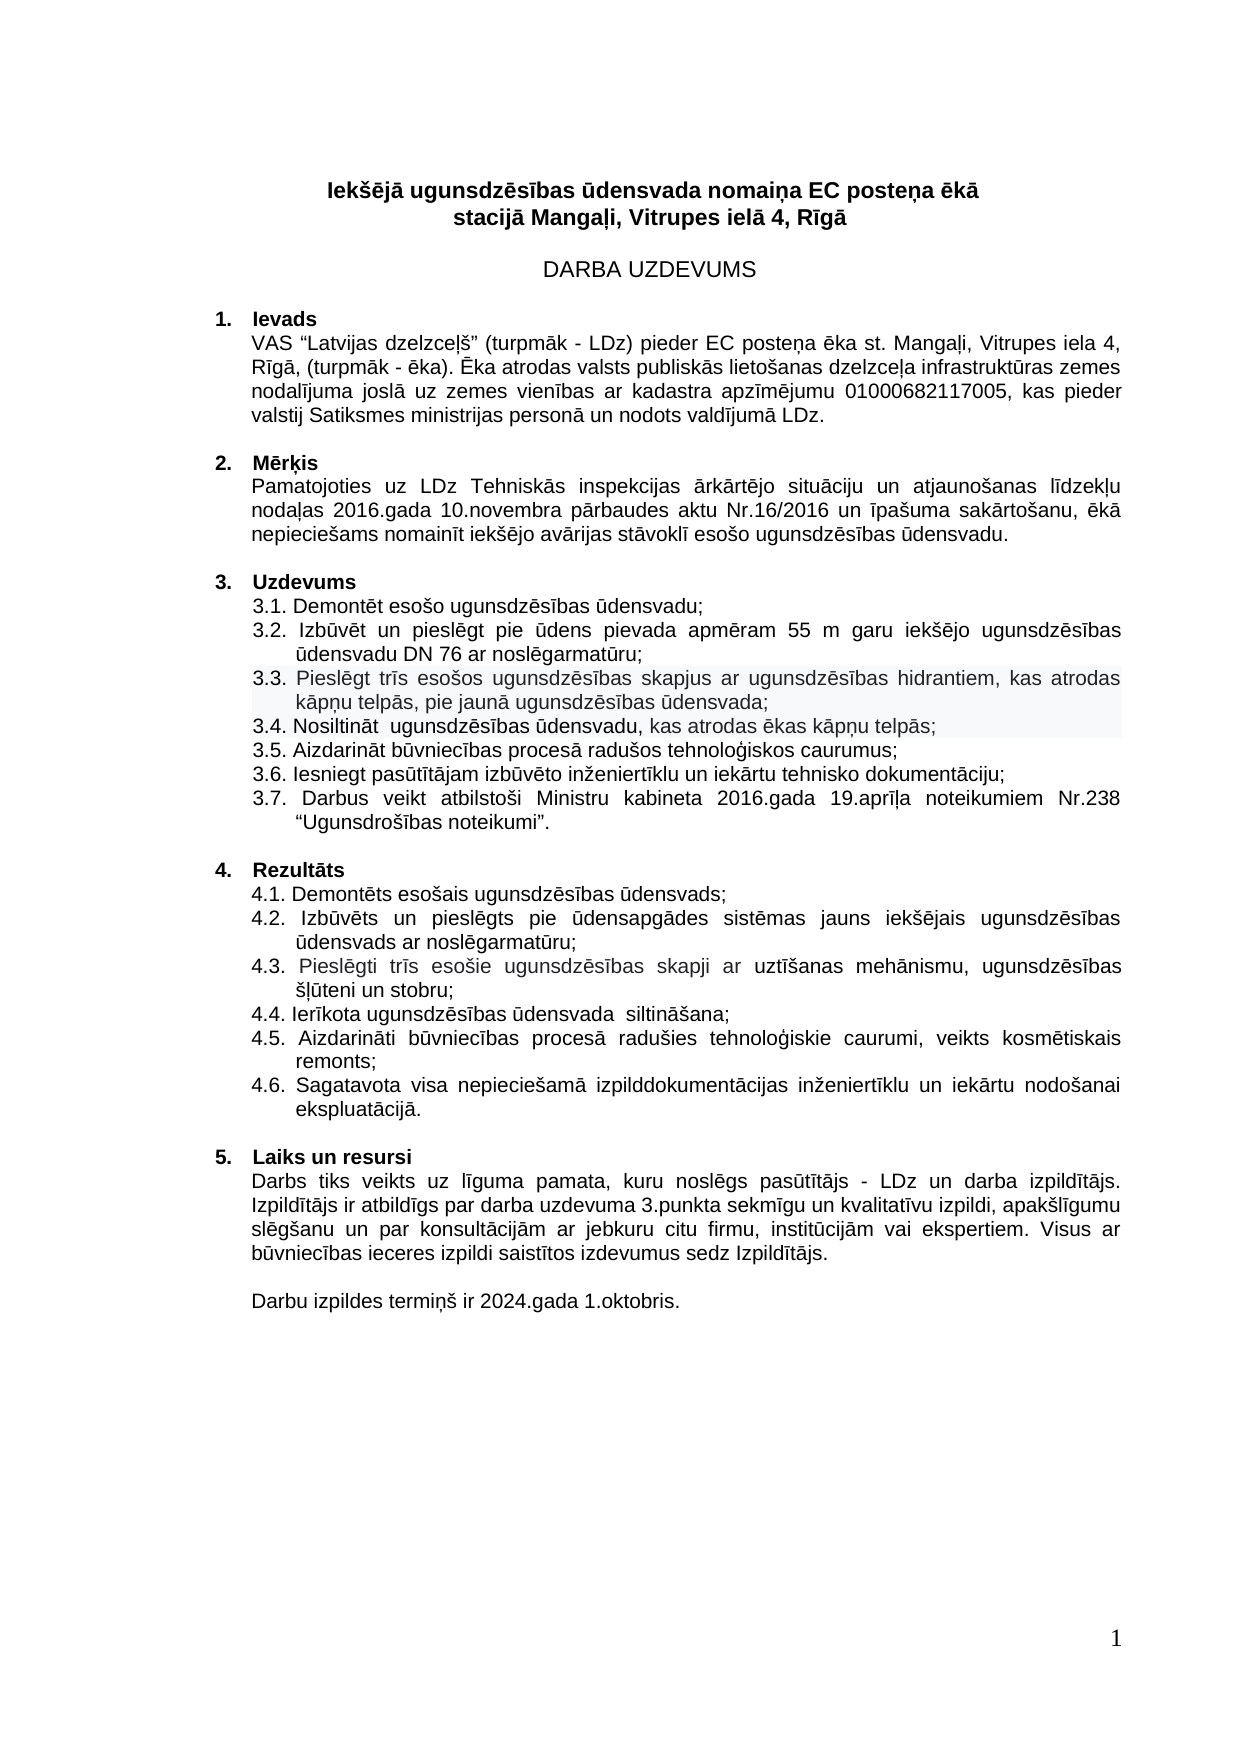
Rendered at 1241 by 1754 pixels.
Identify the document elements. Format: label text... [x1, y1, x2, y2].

text 3.7. Darbus veikt atbilstoši Ministru kabineta 2016.gada 19.aprīļa noteikumiem Nr.238 “Ugunsdrošības noteikumi”. [252, 786, 1122, 834]
text 3.6. Iesniegt pasūtītājam izbūvēto inženiertīklu un iekārtu tehnisko dokumentāciju; [252, 762, 1122, 786]
text Darbs tiks veikts uz līguma pamata, kuru noslēgs pasūtītājs - LDz un darba izpildītājs. Izpildītājs ir atbildīgs par darba uzdevuma 3.punkta sekmīgu un kvalitatīvu izpildi, apakšlīgumu slēgšanu un par konsultācijām ar jebkuru citu firmu, institūcijām vai ekspertiem. Visus ar būvniecības ieceres izpildi saistītos izdevumus sedz Izpildītājs. [251, 1169, 1122, 1265]
text 4.5. Aizdarināti būvniecības procesā radušies tehnoloģiskie caurumi, veikts kosmētiskais remonts; [251, 1025, 1122, 1073]
list Ievads [215, 307, 1122, 331]
list 3.1. Demontēt esošo ugunsdzēsības ūdensvadu; [252, 594, 1122, 618]
text 4.3. Pieslēgti trīs esošie ugunsdzēsības skapji ar uztīšanas mehānismu, ugunsdzēsības šļūteni un stobru; [251, 953, 1122, 1001]
text 3.5. Aizdarināt būvniecības procesā radušos tehnoloģiskos caurumus; [252, 738, 1122, 762]
list Mērķis [215, 450, 1122, 474]
text DARBA UZDEVUMS [177, 256, 1122, 283]
text 3.4. Nosiltināt ugunsdzēsības ūdensvadu, kas atrodas ēkas kāpņu telpās; [252, 714, 1122, 738]
list Uzdevums [215, 570, 1122, 594]
text 4.6. Sagatavota visa nepieciešamā izpilddokumentācijas inženiertīklu un iekārtu nodošanai ekspluatācijā. [251, 1073, 1122, 1121]
text 3.2. Izbūvēt un pieslēgt pie ūdens pievada apmēram 55 m garu iekšējo ugunsdzēsības ūdensvadu DN 76 ar noslēgarmatūru; [252, 618, 1122, 666]
list Laiks un resursi [215, 1145, 1122, 1169]
text VAS “Latvijas dzelzceļš” (turpmāk - LDz) pieder EC posteņa ēka st. Mangaļi, Vitrupes iela 4, Rīgā, (turpmāk - ēka). Ēka atrodas valsts publiskās lietošanas dzelzceļa infrastruktūras zemes nodalījuma joslā uz zemes vienības ar kadastra apzīmējumu 01000682117005, kas pieder valstij Satiksmes ministrijas personā un nodots valdījumā LDz. [251, 331, 1122, 426]
text Darbu izpildes termiņš ir 2024.gada 1.oktobris. [251, 1289, 1122, 1313]
text 4.4. Ierīkota ugunsdzēsības ūdensvada siltināšana; [251, 1001, 1122, 1025]
text 4.2. Izbūvēts un pieslēgts pie ūdensapgādes sistēmas jauns iekšējais ugunsdzēsības ūdensvads ar noslēgarmatūru; [251, 906, 1122, 953]
text 4.1. Demontēts esošais ugunsdzēsības ūdensvads; [222, 882, 1122, 906]
text Iekšējā ugunsdzēsības ūdensvada nomaiņa EC posteņa ēkā [177, 177, 1122, 203]
text Pamatojoties uz LDz Tehniskās inspekcijas ārkārtējo situāciju un atjaunošanas līdzekļu nodaļas 2016.gada 10.novembra pārbaudes aktu Nr.16/2016 un īpašuma sakārtošanu, ēkā nepieciešams nomainīt iekšējo avārijas stāvoklī esošo ugunsdzēsības ūdensvadu. [251, 474, 1122, 546]
list Rezultāts [215, 858, 1122, 882]
text stacijā Mangaļi, Vitrupes ielā 4, Rīgā [177, 203, 1122, 230]
text 3.3. Pieslēgt trīs esošos ugunsdzēsības skapjus ar ugunsdzēsības hidrantiem, kas atrodas kāpņu telpās, pie jaunā ugunsdzēsības ūdensvada; [252, 666, 1122, 714]
